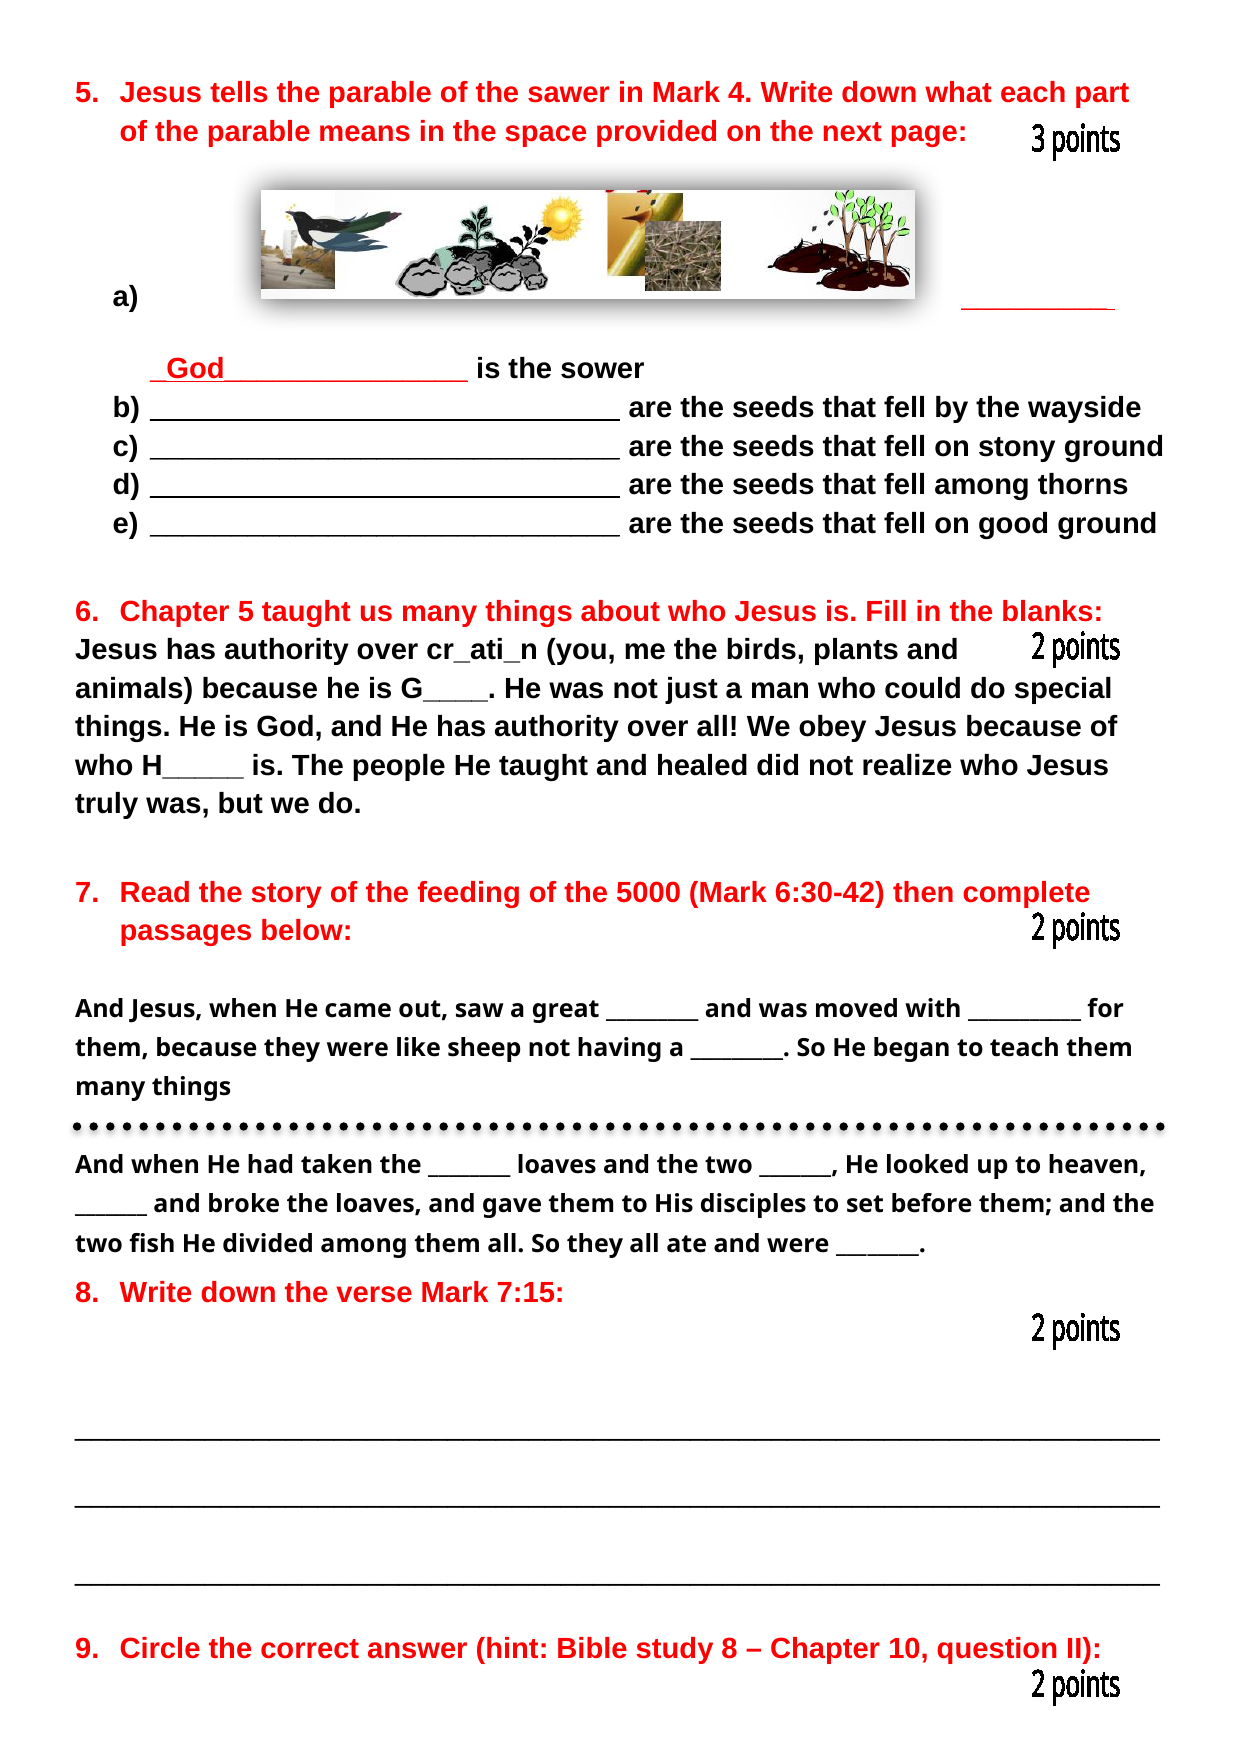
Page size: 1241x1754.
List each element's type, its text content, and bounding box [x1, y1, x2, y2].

list _____________________________ are the seeds that fell by the wayside [112, 390, 1165, 423]
text And when He had taken the ________ loaves and the two _______, He looked up to heaven, _______ and broke the loaves, and gave them to His disciples to set before them; and the two fish He divided among them all. So they all ate and were ________. [75, 1147, 1165, 1259]
text Jesus has authority over cr_ati_n (you, me the birds, plants and animals) because he is G____. He was not just a man who could do special things. He is God, and He has authority over all! We obey Jesus because of who H_____ is. The people He taught and healed did not realize who Jesus truly was, but we do. [75, 632, 1165, 820]
text ___________________________________________________________________ [75, 1553, 1165, 1587]
list _____________________________ are the seeds that fell among thorns [112, 467, 1165, 501]
list Read the story of the feeding of the 5000 (Mark 6:30-42) then complete passages below: [75, 874, 1165, 947]
list Circle the correct answer (hint: Bible study 8 – Chapter 10, question II): [75, 1631, 1165, 1665]
text And Jesus, when He came out, saw a great _________ and was moved with ___________ for them, because they were like sheep not having a _________. So He began to teach them many things [75, 990, 1165, 1103]
list _____________________________ are the seeds that fell on good ground [112, 506, 1165, 539]
list Jesus tells the parable of the sawer in Mark 4. Write down what each part of the parable means in the space provided on the next page: [75, 75, 1165, 147]
picture [261, 190, 915, 279]
text ______________________________________________________________________________________________________________________________________ [75, 1325, 1165, 1509]
list Chapter 5 taught us many things about who Jesus is. Fill in the blanks: [75, 594, 1165, 627]
list _____________________________ are the seeds that fell on stony ground [112, 428, 1165, 462]
list _________ _God_______________ is the sower [112, 279, 1165, 385]
list Write down the verse Mark 7:15: [75, 1275, 1165, 1309]
